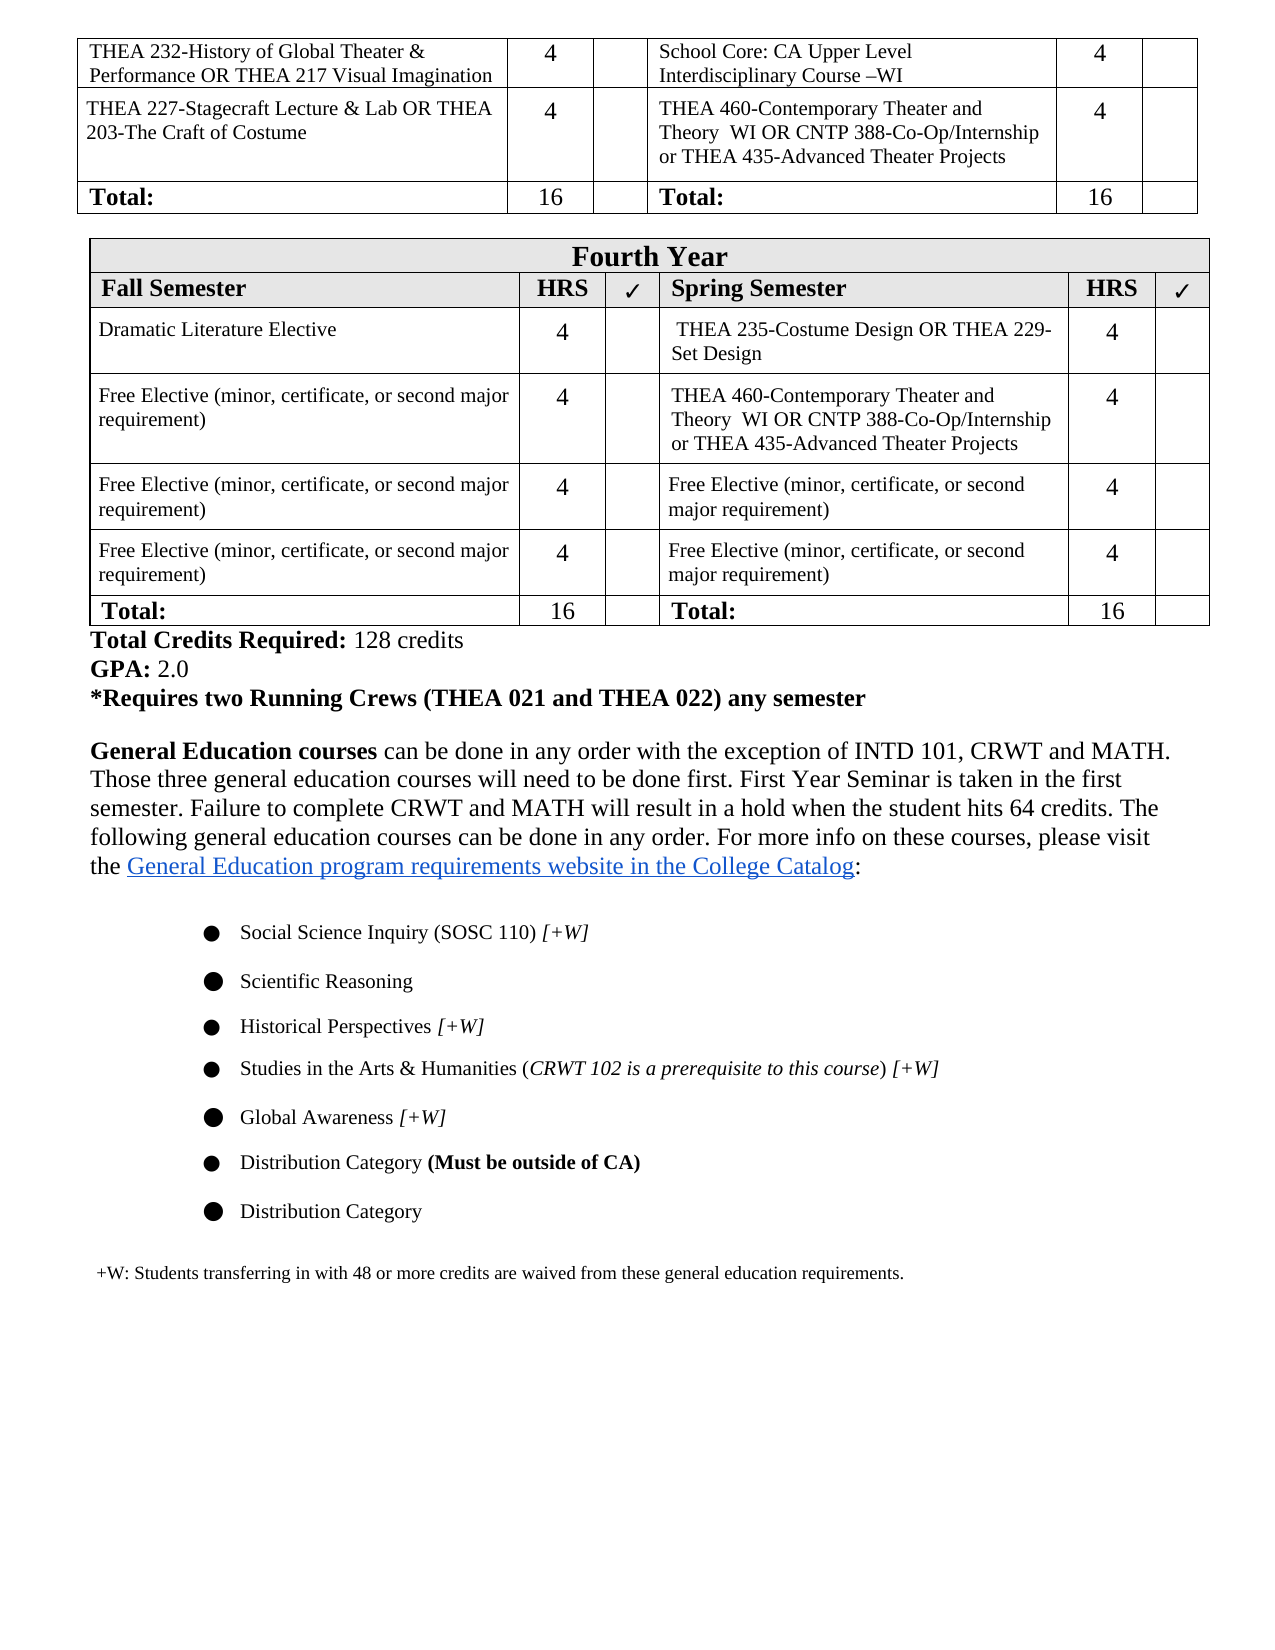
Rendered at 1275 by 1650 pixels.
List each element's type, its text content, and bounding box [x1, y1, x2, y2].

table_cell 4 [508, 88, 593, 181]
table_cell [606, 273, 659, 307]
table_cell [606, 596, 659, 624]
table_cell Free Elective (minor, certificate, or second major requirement) [660, 530, 1068, 595]
table_cell [1156, 374, 1209, 463]
table_cell [1143, 88, 1197, 181]
table_cell [1143, 39, 1197, 87]
table_cell 4 [520, 530, 605, 595]
table_cell THEA 235-Costume Design OR THEA 229-Set Design [660, 308, 1068, 373]
table_cell 16 [508, 182, 593, 212]
table_cell Free Elective (minor, certificate, or second major requirement) [91, 530, 519, 595]
table_cell 4 [1069, 374, 1155, 463]
table_cell 16 [1069, 596, 1155, 624]
list Distribution Category [202, 1182, 1185, 1233]
list Global Awareness [+W] [202, 1088, 1185, 1139]
list Distribution Category (Must be outside of CA) [202, 1139, 1185, 1182]
table_cell [594, 39, 647, 87]
table_cell Free Elective (minor, certificate, or second major requirement) [91, 464, 519, 529]
table_cell HRS [520, 273, 605, 307]
table_cell THEA 232-History of Global Theater & Performance OR THEA 217 Visual Imagination [78, 39, 507, 87]
table_cell 4 [1057, 88, 1142, 181]
table_cell [1156, 308, 1209, 373]
table_cell Total: [78, 182, 507, 212]
table_cell [1156, 596, 1209, 624]
list Social Science Inquiry (SOSC 110) [+W] [202, 908, 1185, 951]
table_cell 4 [1069, 308, 1155, 373]
table_header Fourth Year [91, 239, 1209, 272]
table_cell Fall Semester [91, 273, 519, 307]
table_cell 4 [520, 308, 605, 373]
table_cell THEA 227-Stagecraft Lecture & Lab OR THEA 203-The Craft of Costume [78, 88, 507, 181]
table_cell [606, 308, 659, 373]
table_cell 4 [1069, 530, 1155, 595]
table_cell Total: [91, 596, 519, 624]
table_cell [1156, 530, 1209, 595]
table_cell HRS [1069, 273, 1155, 307]
text GPA: 2.0 *Requires two Running Crews (THEA 021 and THEA 022) any semester [90, 654, 1185, 712]
table_cell [594, 182, 647, 212]
list Studies in the Arts & Humanities (CRWT 102 is a prerequisite to this course) [+W] [202, 1045, 1185, 1088]
list Historical Perspectives [+W] [202, 1002, 1185, 1045]
table_cell Free Elective (minor, certificate, or second major requirement) [91, 374, 519, 463]
text Total Credits Required: 128 credits [90, 626, 1185, 654]
table_cell School Core: CA Upper Level Interdisciplinary Course –WI [648, 39, 1056, 87]
table_cell 16 [520, 596, 605, 624]
table_cell [606, 374, 659, 463]
list Scientific Reasoning [202, 951, 1185, 1002]
table_cell Dramatic Literature Elective [91, 308, 519, 373]
table_cell THEA 460-Contemporary Theater and Theory WI OR CNTP 388-Co-Op/Internship or THEA 435-Advanced Theater Projects [660, 374, 1068, 463]
table_cell Total: [648, 182, 1056, 212]
table_cell THEA 460-Contemporary Theater and Theory WI OR CNTP 388-Co-Op/Internship or THEA 435-Advanced Theater Projects [648, 88, 1056, 181]
table_cell Total: [660, 596, 1068, 624]
table_cell Free Elective (minor, certificate, or second major requirement) [660, 464, 1068, 529]
table_cell [1156, 464, 1209, 529]
table_cell 16 [1057, 182, 1142, 212]
table_cell [1143, 182, 1197, 212]
table_cell 4 [1069, 464, 1155, 529]
table_cell [606, 530, 659, 595]
table_cell 4 [508, 39, 593, 87]
table_cell [1156, 273, 1209, 307]
table_cell [606, 464, 659, 529]
table_cell 4 [1057, 39, 1142, 87]
table_cell 4 [520, 464, 605, 529]
table_cell Spring Semester [660, 273, 1068, 307]
table_cell 4 [520, 374, 605, 463]
table_cell [594, 88, 647, 181]
text +W: Students transferring in with 48 or more credits are waived from these general education requirements. [90, 1262, 1185, 1283]
text General Education courses can be done in any order with the exception of INTD 101, CRWT and MATH. Those three general education courses will need to be done first. First Year Seminar is taken in the first semester. Failure to complete CRWT and MATH will result in a hold when the student hits 64 credits. The following general education courses can be done in any order. For more info on these courses, please visit the General Education program requirements website in the College Catalog: [90, 736, 1185, 879]
